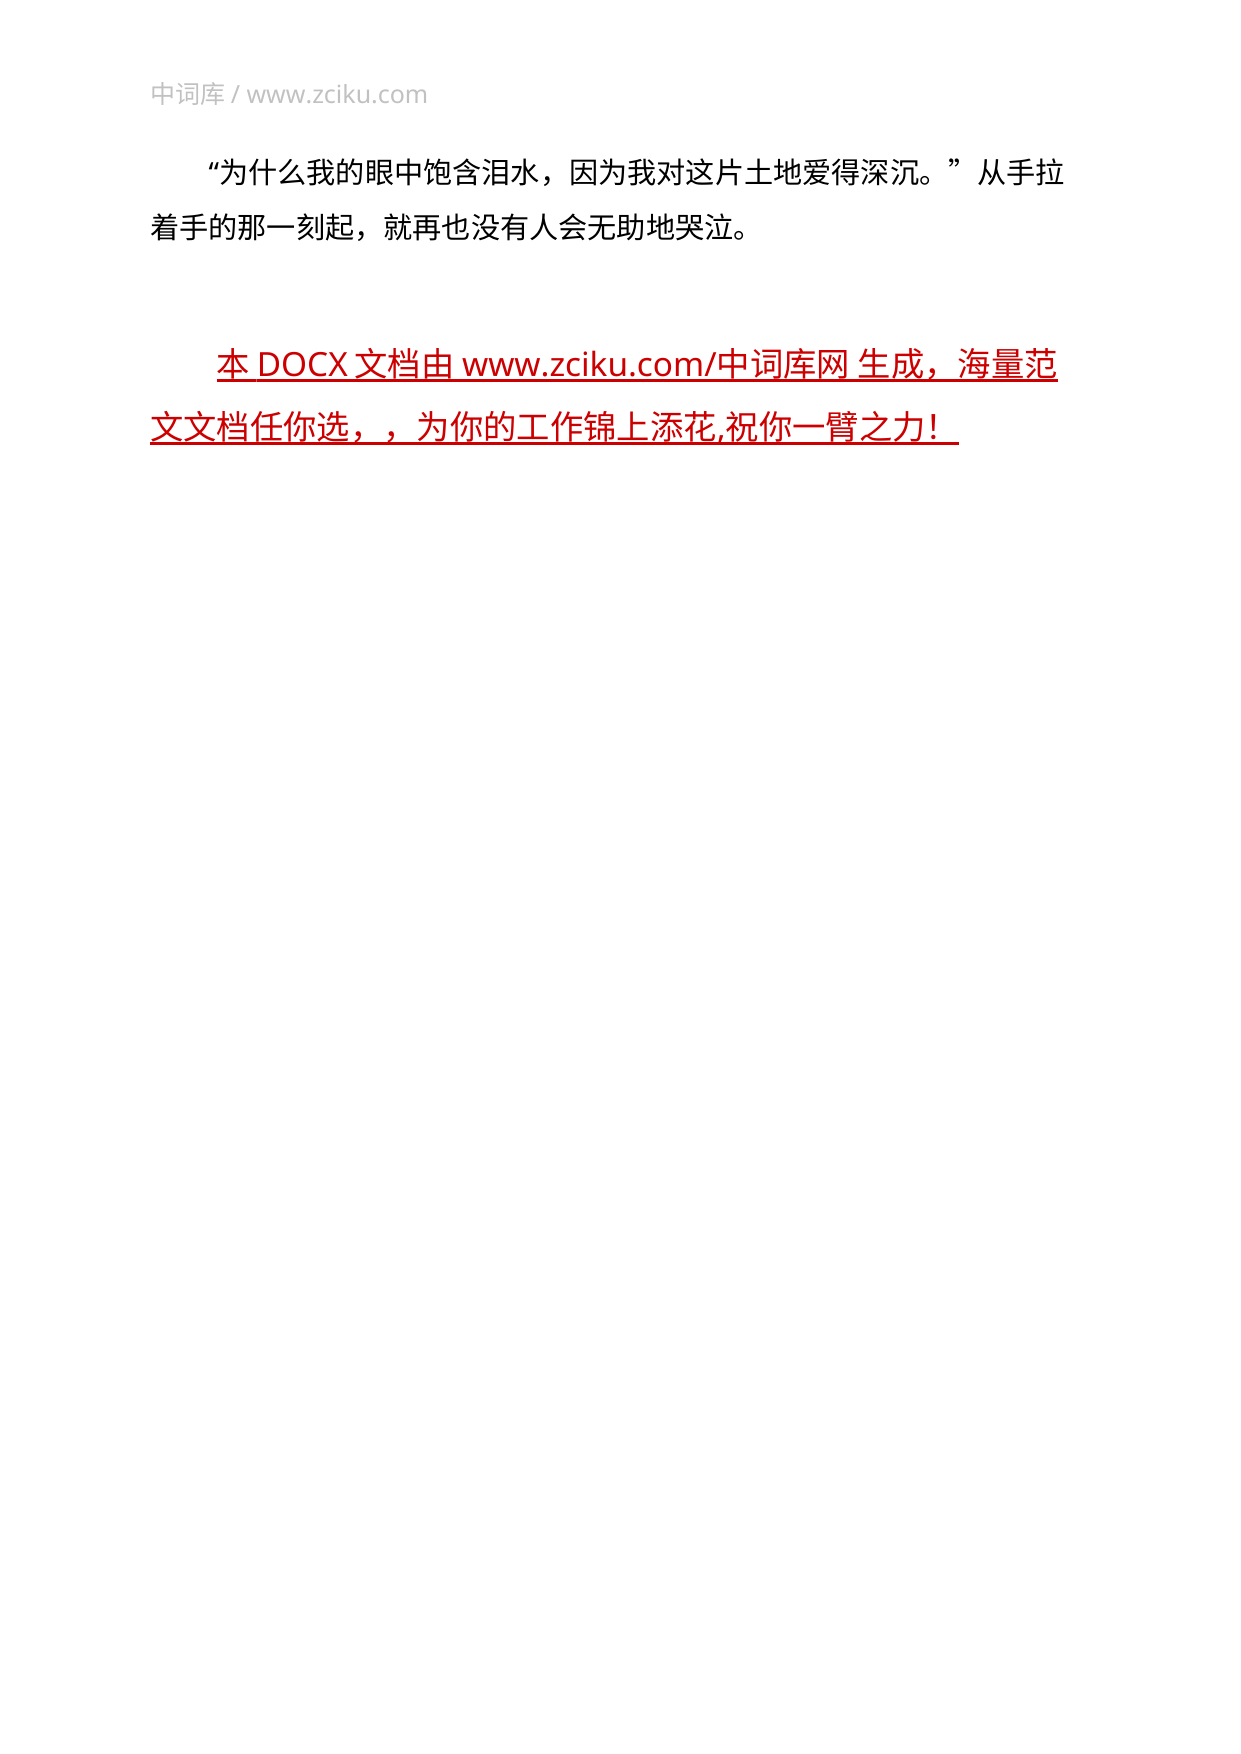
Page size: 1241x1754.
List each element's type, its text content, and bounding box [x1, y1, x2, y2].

text 本DOCX文档由 www.zciku.com/中词库网 生成，海量范文文档任你选，，为你的工作锦上添花,祝你一臂之力！ [150, 338, 1090, 449]
text “为什么我的眼中饱含泪水，因为我对这片土地爱得深沉。”从手拉着手的那一刻起，就再也没有人会无助地哭泣。 [150, 150, 1090, 247]
